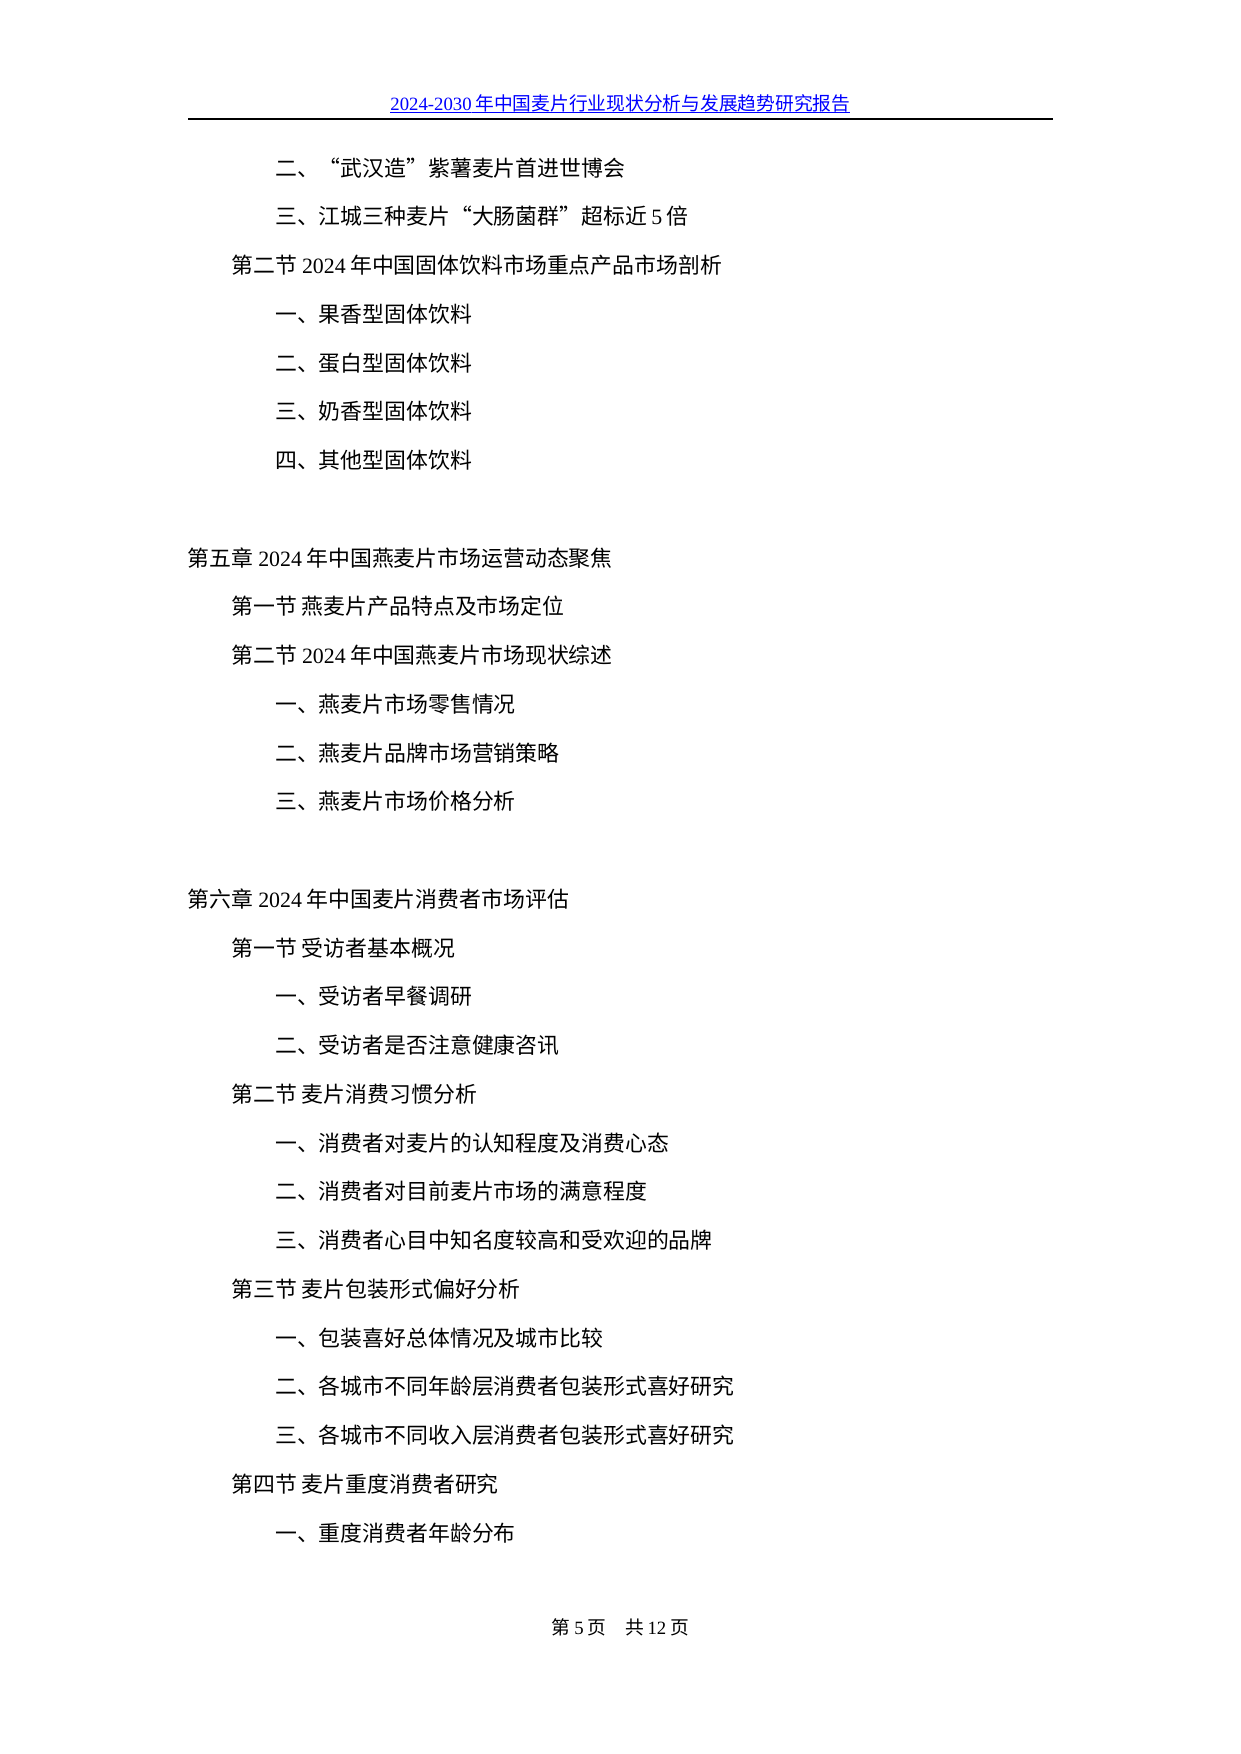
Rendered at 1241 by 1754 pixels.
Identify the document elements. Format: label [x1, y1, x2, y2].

text [187, 150, 1053, 1548]
